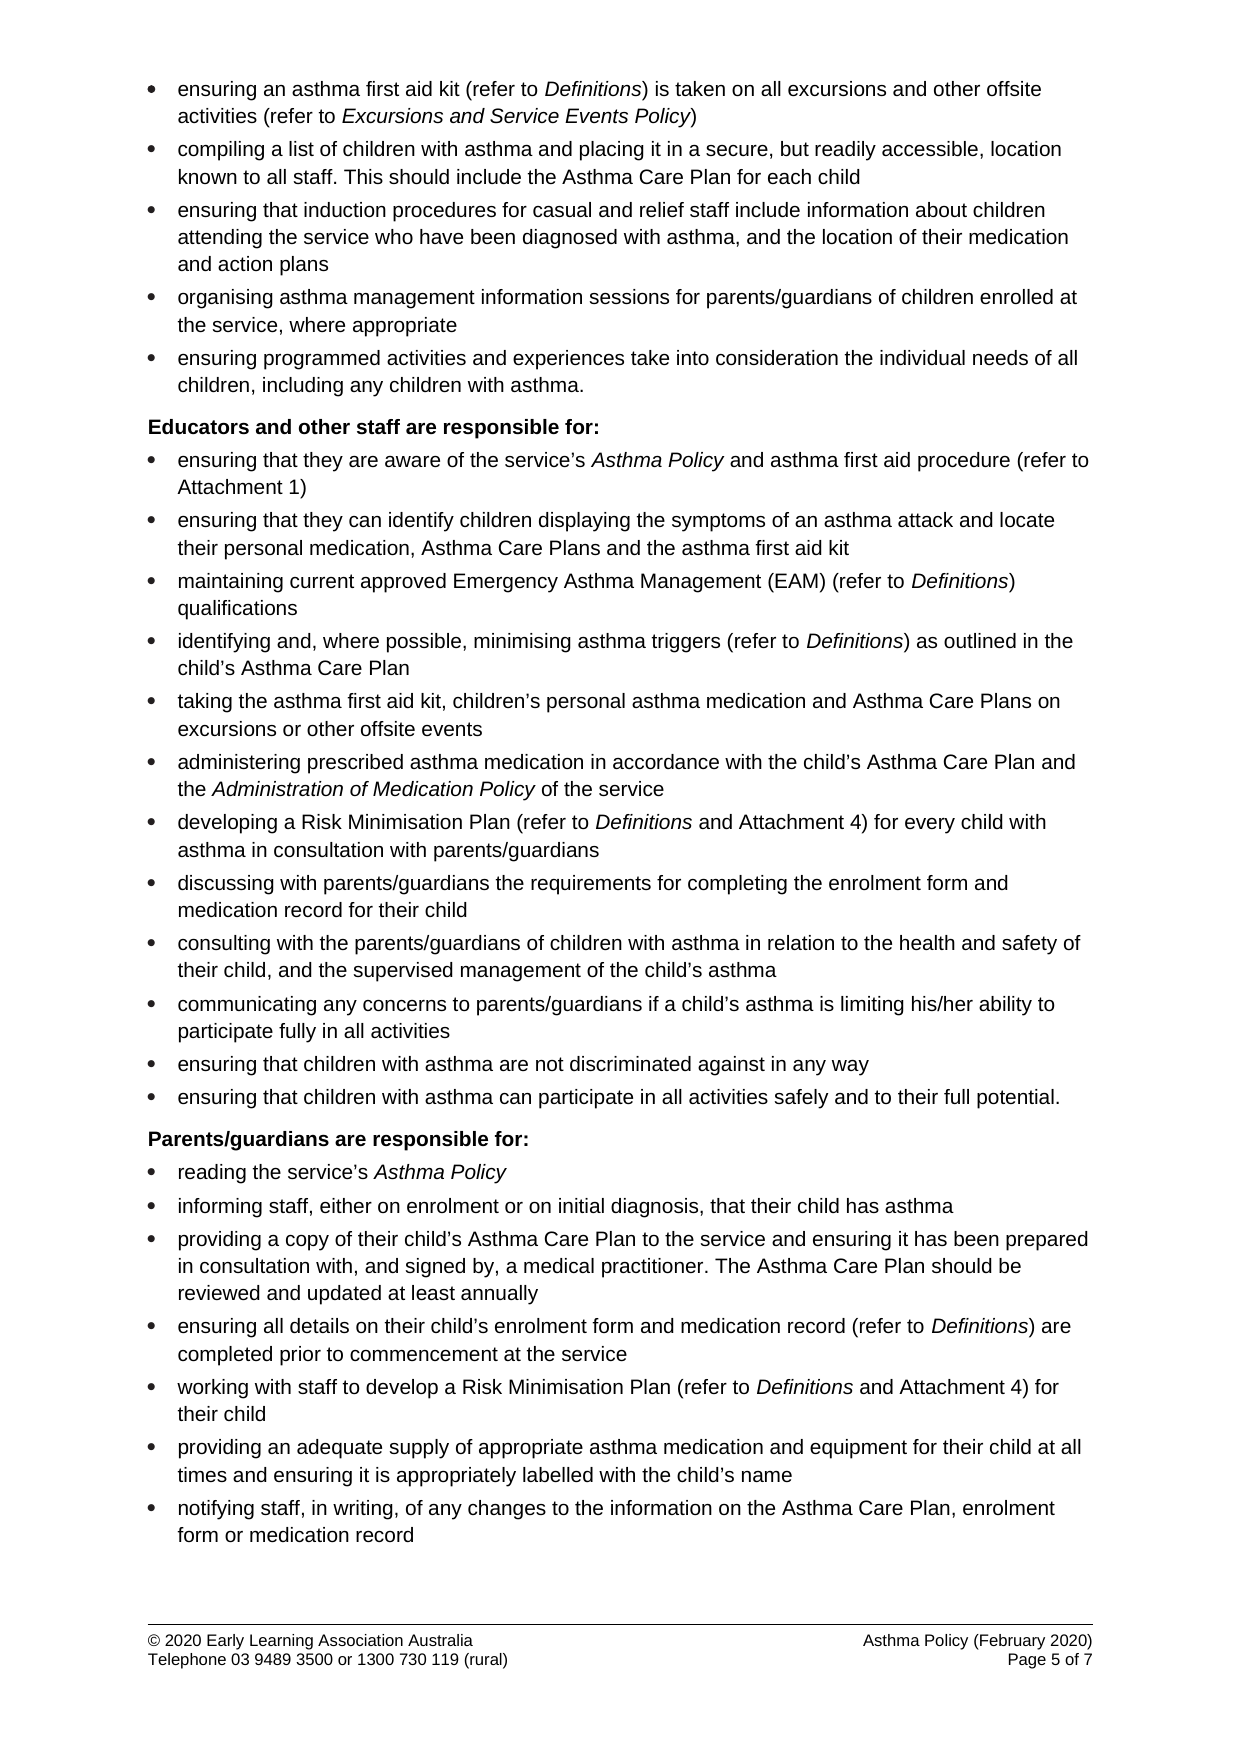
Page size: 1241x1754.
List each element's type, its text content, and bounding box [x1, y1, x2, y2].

text administering prescribed asthma medication in accordance with the child’s Asthma Care Plan and the Administration of Medication Policy of the service [148, 747, 1092, 801]
text maintaining current approved Emergency Asthma Management (EAM) (refer to Definitions) qualifications [148, 566, 1092, 620]
text notifying staff, in writing, of any changes to the information on the Asthma Care Plan, enrolment form or medication record [148, 1493, 1092, 1547]
text providing an adequate supply of appropriate asthma medication and equipment for their child at all times and ensuring it is appropriately labelled with the child’s name [148, 1432, 1092, 1486]
text working with staff to develop a Risk Minimisation Plan (refer to Definitions and Attachment 4) for their child [148, 1372, 1092, 1426]
text ensuring that induction procedures for casual and relief staff include information about children attending the service who have been diagnosed with asthma, and the location of their medication and action plans [148, 195, 1092, 276]
text communicating any concerns to parents/guardians if a child’s asthma is limiting his/her ability to participate fully in all activities [148, 988, 1092, 1043]
text providing a copy of their child’s Asthma Care Plan to the service and ensuring it has been prepared in consultation with, and signed by, a medical practitioner. The Asthma Care Plan should be reviewed and updated at least annually [148, 1224, 1092, 1305]
text reading the service’s Asthma Policy [148, 1157, 1092, 1184]
text taking the asthma first aid kit, children’s personal asthma medication and Asthma Care Plans on excursions or other offsite events [148, 686, 1092, 741]
text organising asthma management information sessions for parents/guardians of children enrolled at the service, where appropriate [148, 282, 1092, 336]
subtitle Parents/guardians are responsible for: [148, 1127, 1092, 1151]
text consulting with the parents/guardians of children with asthma in relation to the health and safety of their child, and the supervised management of the child’s asthma [148, 928, 1092, 982]
text discussing with parents/guardians the requirements for completing the enrolment form and medication record for their child [148, 868, 1092, 922]
text developing a Risk Minimisation Plan (refer to Definitions and Attachment 4) for every child with asthma in consultation with parents/guardians [148, 807, 1092, 861]
subtitle Educators and other staff are responsible for: [148, 414, 1092, 438]
text ensuring all details on their child’s enrolment form and medication record (refer to Definitions) are completed prior to commencement at the service [148, 1311, 1092, 1366]
text informing staff, either on enrolment or on initial diagnosis, that their child has asthma [148, 1191, 1092, 1218]
text ensuring programmed activities and experiences take into consideration the individual needs of all children, including any children with asthma. [148, 343, 1092, 397]
text ensuring that children with asthma can participate in all activities safely and to their full potential. [148, 1082, 1092, 1109]
text ensuring an asthma first aid kit (refer to Definitions) is taken on all excursions and other offsite activities (refer to Excursions and Service Events Policy) [148, 74, 1092, 128]
text compiling a list of children with asthma and placing it in a secure, but readily accessible, location known to all staff. This should include the Asthma Care Plan for each child [148, 134, 1092, 188]
text ensuring that they are aware of the service’s Asthma Policy and asthma first aid procedure (refer to Attachment 1) [148, 445, 1092, 499]
text ensuring that they can identify children displaying the symptoms of an asthma attack and locate their personal medication, Asthma Care Plans and the asthma first aid kit [148, 505, 1092, 559]
text ensuring that children with asthma are not discriminated against in any way [148, 1049, 1092, 1076]
text identifying and, where possible, minimising asthma triggers (refer to Definitions) as outlined in the child’s Asthma Care Plan [148, 626, 1092, 680]
